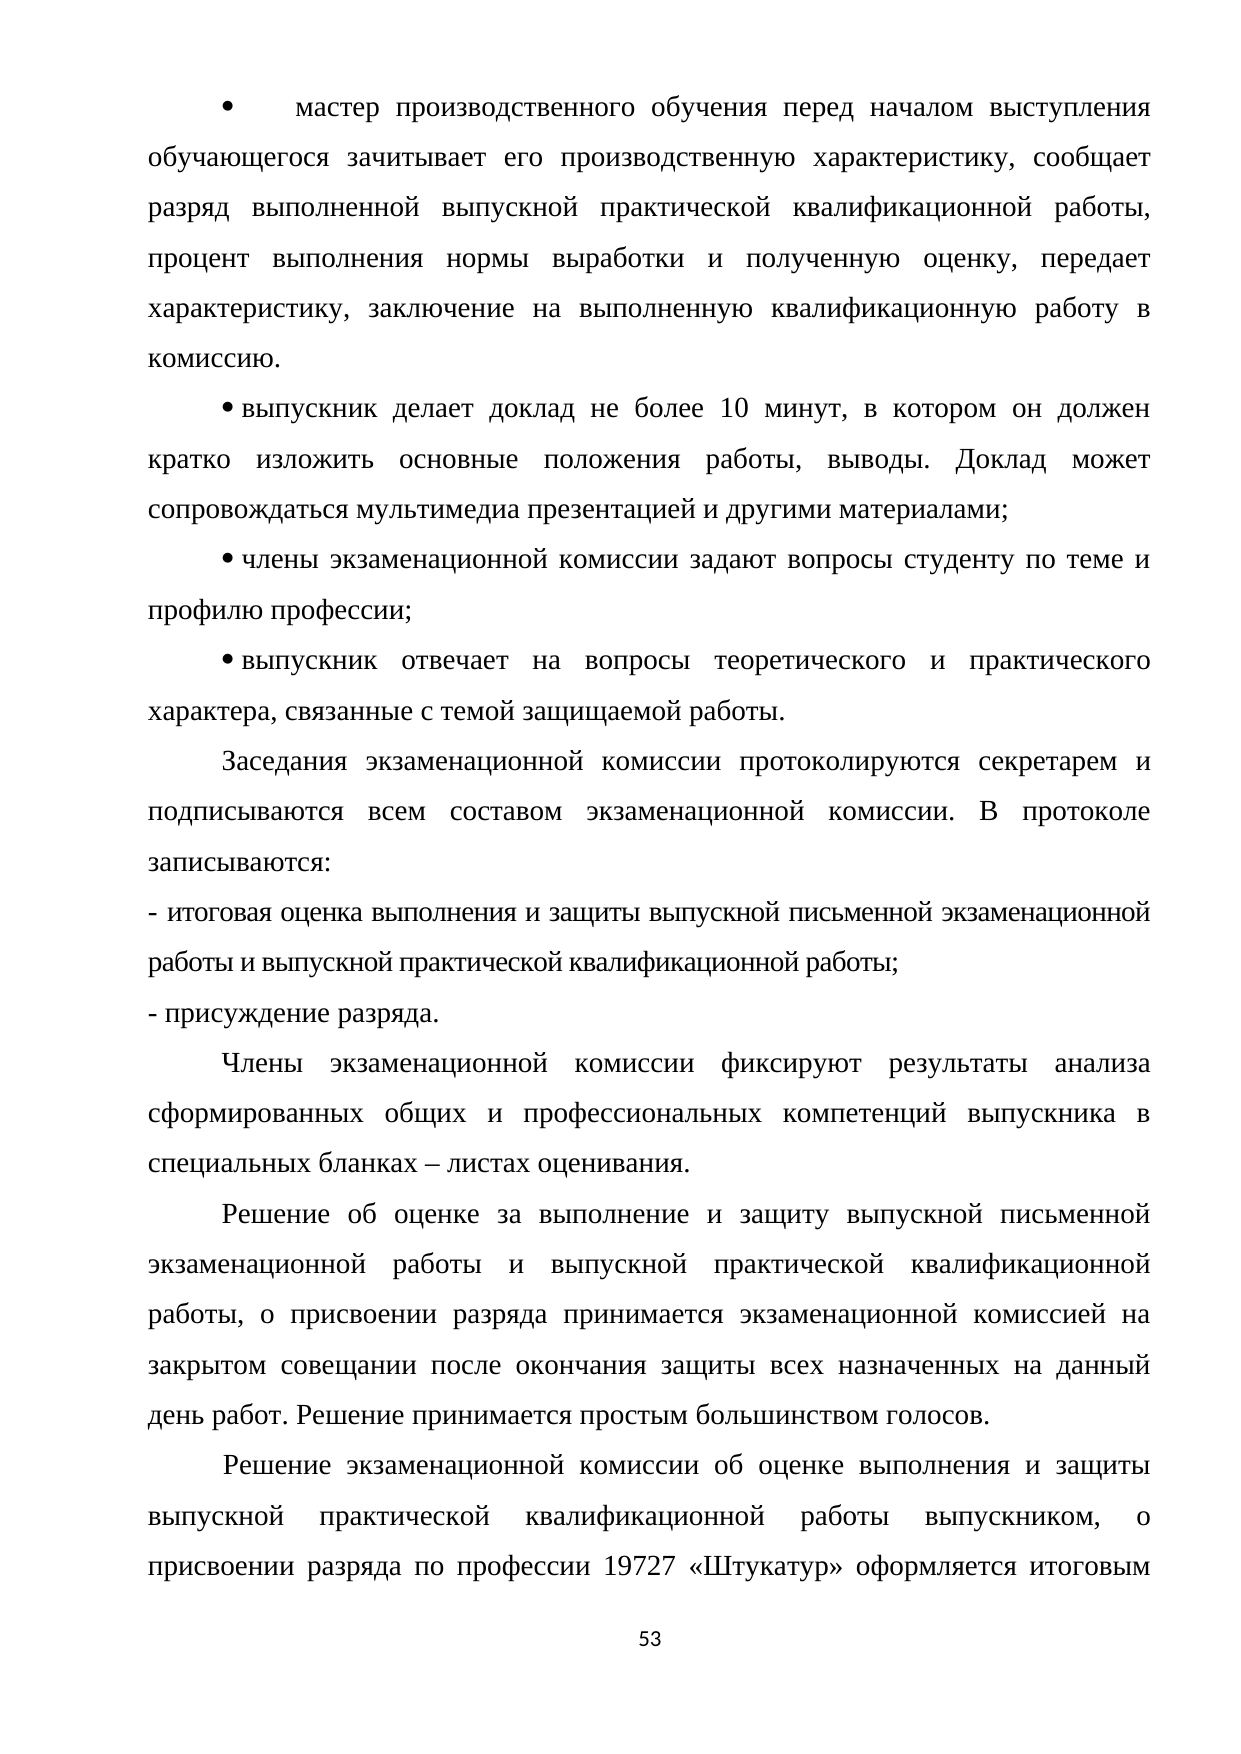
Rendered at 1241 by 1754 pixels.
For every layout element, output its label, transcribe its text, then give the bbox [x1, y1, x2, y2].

list выпускник делает доклад не более 10 минут, в котором он должен кратко изложить основные положения работы, выводы. Доклад может сопровождаться мультимедиа презентацией и другими материалами; [148, 391, 1152, 525]
text - присуждение разряда. [148, 995, 1152, 1028]
list члены экзаменационной комиссии задают вопросы студенту по теме и профилю профессии; [148, 542, 1152, 626]
text - итоговая оценка выполнения и защиты выпускной письменной экзаменационной работы и выпускной практической квалификационной работы; [148, 894, 1152, 978]
list выпускник отвечает на вопросы теоретического и практического характера, связанные с темой защищаемой работы. [148, 642, 1152, 726]
list Заседания экзаменационной комиссии протоколируются секретарем и подписываются всем составом экзаменационной комиссии. В протоколе записываются: [148, 743, 1152, 877]
list мастер производственного обучения перед началом выступления обучающегося зачитывает его производственную характеристику, сообщает разряд выполненной выпускной практической квалификационной работы, процент выполнения нормы выработки и полученную оценку, передает характеристику, заключение на выполненную квалификационную работу в комиссию. [148, 89, 1152, 374]
list Решение об оценке за выполнение и защиту выпускной письменной экзаменационной работы и выпускной практической квалификационной работы, о присвоении разряда принимается экзаменационной комиссией на закрытом совещании после окончания защиты всех назначенных на данный день работ. Решение принимается простым большинством голосов. [148, 1196, 1152, 1431]
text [148, 1447, 1152, 1582]
list Члены экзаменационной комиссии фиксируют результаты анализа сформированных общих и профессиональных компетенций выпускника в специальных бланках – листах оценивания. [148, 1045, 1152, 1179]
